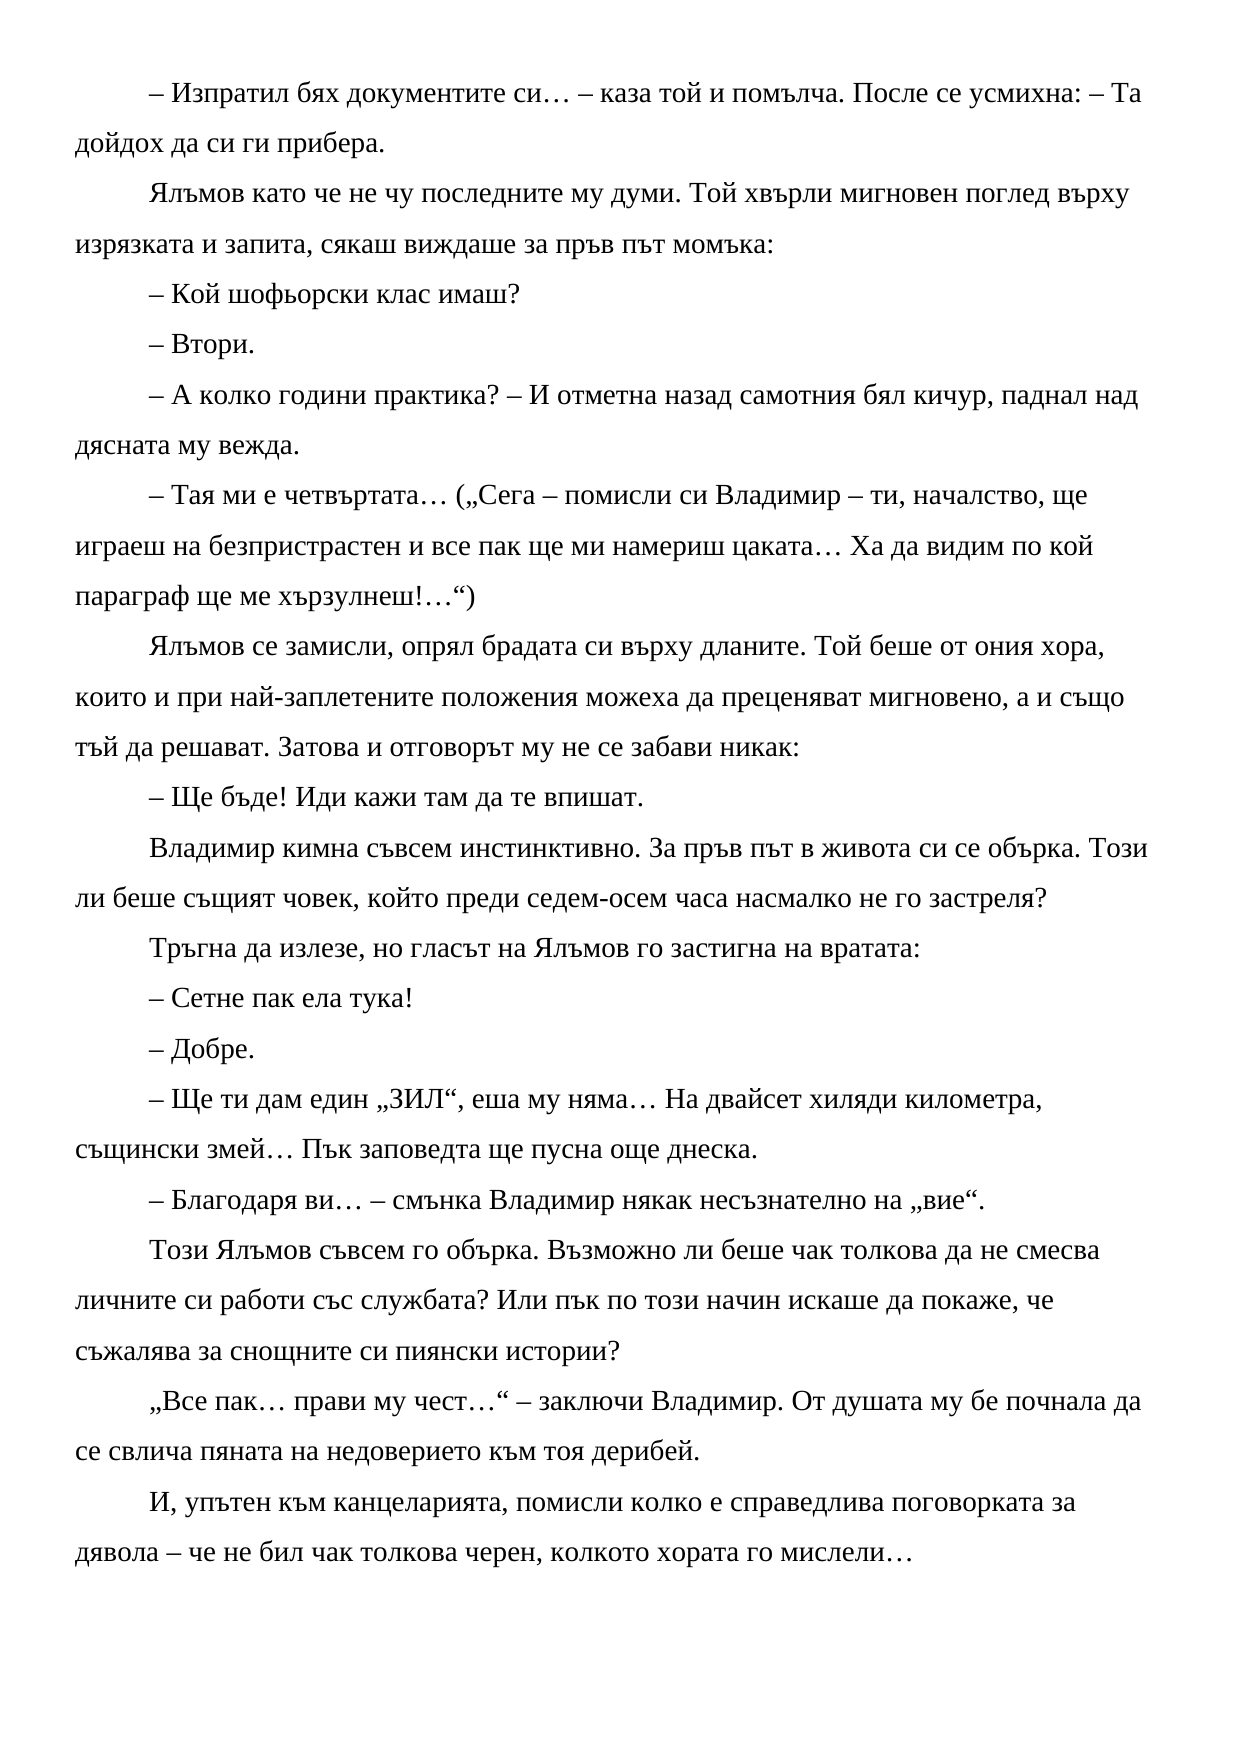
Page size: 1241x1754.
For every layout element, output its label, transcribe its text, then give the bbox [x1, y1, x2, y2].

text – Тая ми е четвъртата… („Сега – помисли си Владимир – ти, началство, ще играеш на безпристрастен и все пак ще ми намериш цаката… Ха да видим по кой параграф ще ме хързулнеш!…“) [75, 477, 1165, 612]
text – Втори. [75, 327, 1165, 360]
text – А колко години практика? – И отметна назад самотния бял кичур, паднал над дясната му вежда. [75, 377, 1165, 461]
text Тръгна да излезе, но гласът на Ялъмов го застигна на вратата: [75, 930, 1165, 964]
text – Ще бъде! Иди кажи там да те впишат. [75, 779, 1165, 813]
text – Добре. [75, 1031, 1165, 1064]
text „Все пак… прави му чест…“ – заключи Владимир. От душата му бе почнала да се свлича пяната на недоверието към тоя дерибей. [75, 1383, 1165, 1467]
text – Ще ти дам един „ЗИЛ“, еша му няма… На двайсет хиляди километра, същински змей… Пък заповедта ще пусна още днеска. [75, 1081, 1165, 1165]
text И, упътен към канцеларията, помисли колко е справедлива поговорката за дявола – че не бил чак толкова черен, колкото хората го мислели… [75, 1484, 1165, 1568]
text Владимир кимна съвсем инстинктивно. За пръв път в живота си се обърка. Този ли беше същият човек, който преди седем-осем часа насмалко не го застреля? [75, 830, 1165, 913]
text Ялъмов като че не чу последните му думи. Той хвърли мигновен поглед върху изрязката и запита, сякаш виждаше за пръв път момъка: [75, 176, 1165, 259]
text Този Ялъмов съвсем го обърка. Възможно ли беше чак толкова да не смесва личните си работи със службата? Или пък по този начин искаше да покаже, че съжалява за снощните си пиянски истории? [75, 1232, 1165, 1366]
text – Сетне пак ела тука! [75, 981, 1165, 1014]
text Ялъмов се замисли, опрял брадата си върху дланите. Той беше от ония хора, които и при най-заплетените положения можеха да преценяват мигновено, а и също тъй да решават. Затова и отговорът му не се забави никак: [75, 628, 1165, 763]
text – Изпратил бях документите си… – каза той и помълча. После се усмихна: – Та дойдох да си ги прибера. [75, 75, 1165, 159]
text – Кой шофьорски клас имаш? [75, 276, 1165, 310]
text – Благодаря ви… – смънка Владимир някак несъзнателно на „вие“. [75, 1182, 1165, 1215]
